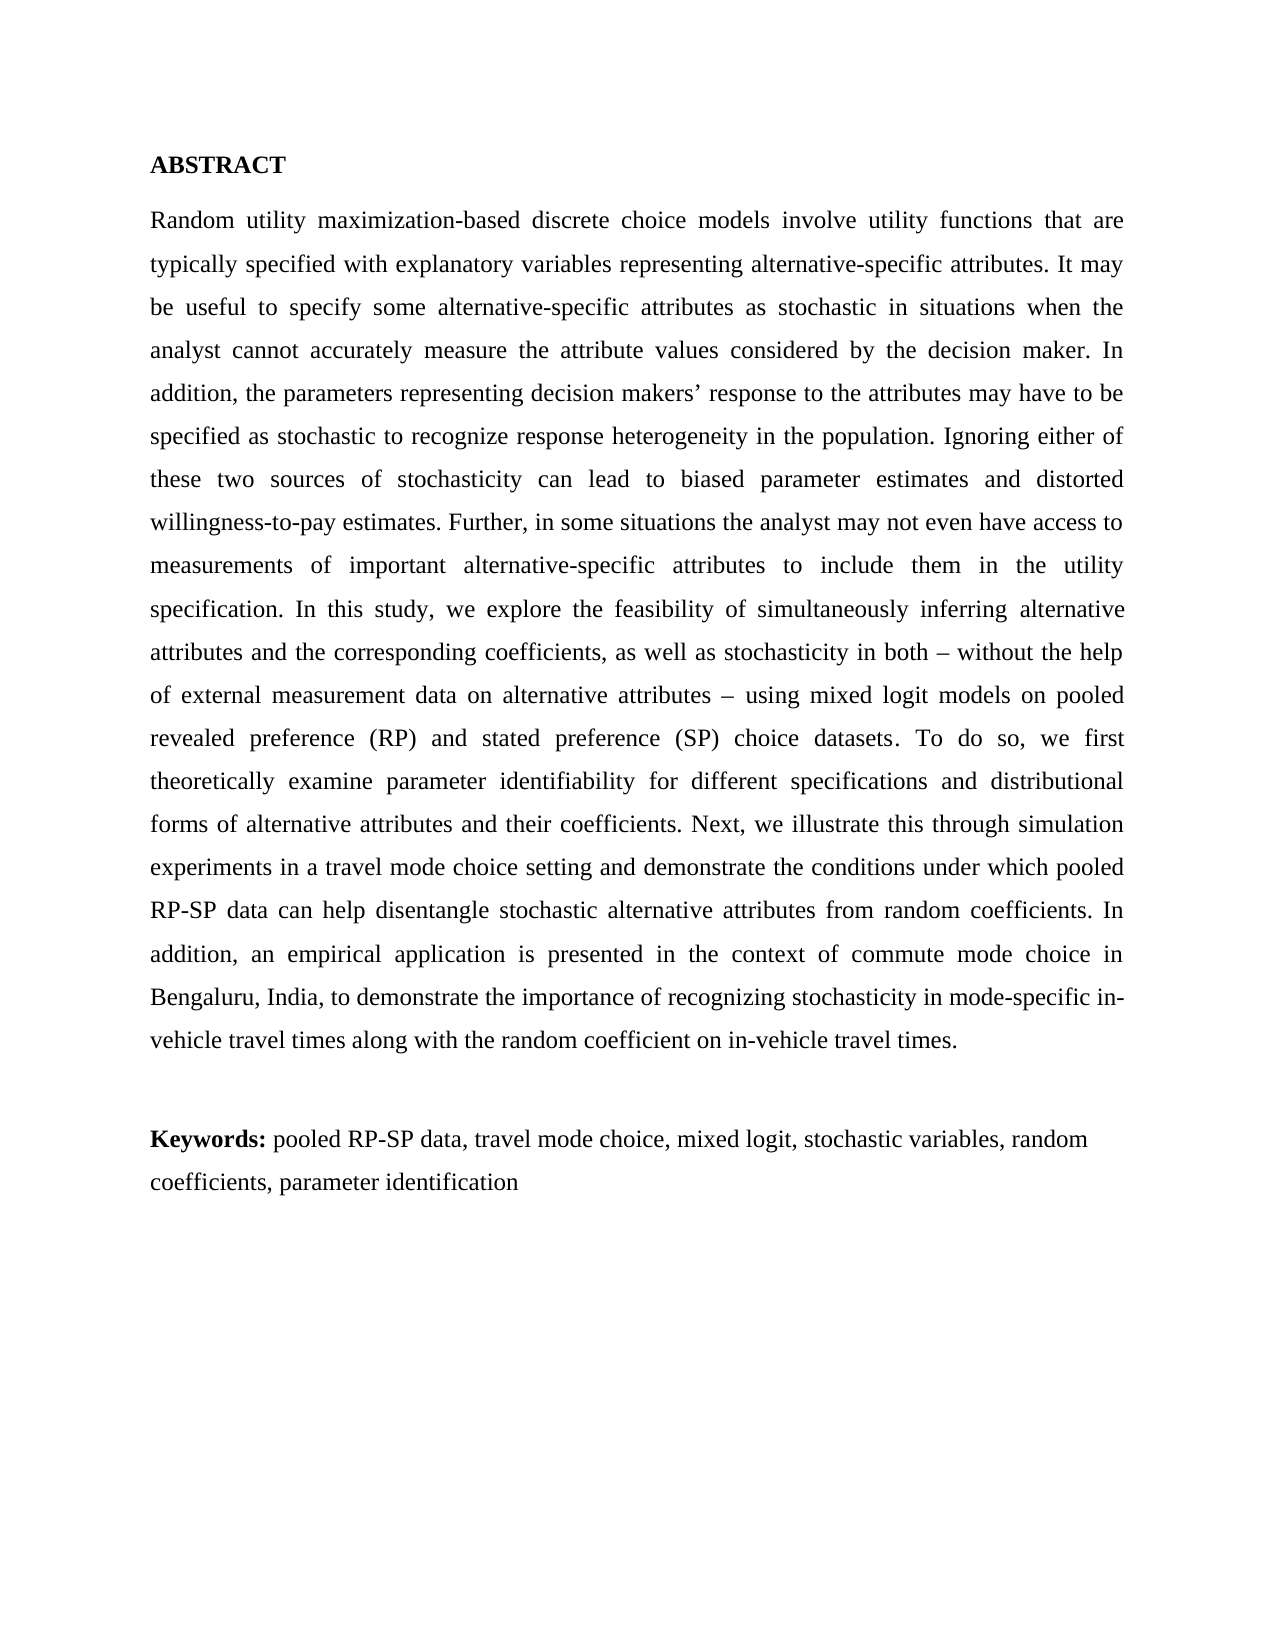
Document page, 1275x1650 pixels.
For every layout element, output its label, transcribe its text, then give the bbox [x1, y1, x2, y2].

text ABSTRACT [150, 150, 1125, 179]
text Random utility maximization-based discrete choice models involve utility functions that are typically specified with explanatory variables representing alternative-specific attributes. It may be useful to specify some alternative-specific attributes as stochastic in situations when the analyst cannot accurately measure the attribute values considered by the decision maker. In addition, the parameters representing decision makers’ response to the attributes may have to be specified as stochastic to recognize response heterogeneity in the population. Ignoring either of these two sources of stochasticity can lead to biased parameter estimates and distorted willingness-to-pay estimates. Further, in some situations the analyst may not even have access to measurements of important alternative-specific attributes to include them in the utility specification. In this study, we explore the feasibility of simultaneously inferring alternative attributes and the corresponding coefficients, as well as stochasticity in both – without the help of external measurement data on alternative attributes – using mixed logit models on pooled revealed preference (RP) and stated preference (SP) choice datasets. To do so, we first theoretically examine parameter identifiability for different specifications and distributional forms of alternative attributes and their coefficients. Next, we illustrate this through simulation experiments in a travel mode choice setting and demonstrate the conditions under which pooled RP-SP data can help disentangle stochastic alternative attributes from random coefficients. In addition, an empirical application is presented in the context of commute mode choice in Bengaluru, India, to demonstrate the importance of recognizing stochasticity in mode-specific in-vehicle travel times along with the random coefficient on in-vehicle travel times. [150, 206, 1125, 1054]
text Keywords: pooled RP-SP data, travel mode choice, mixed logit, stochastic variables, random coefficients, parameter identification [150, 1124, 1125, 1196]
